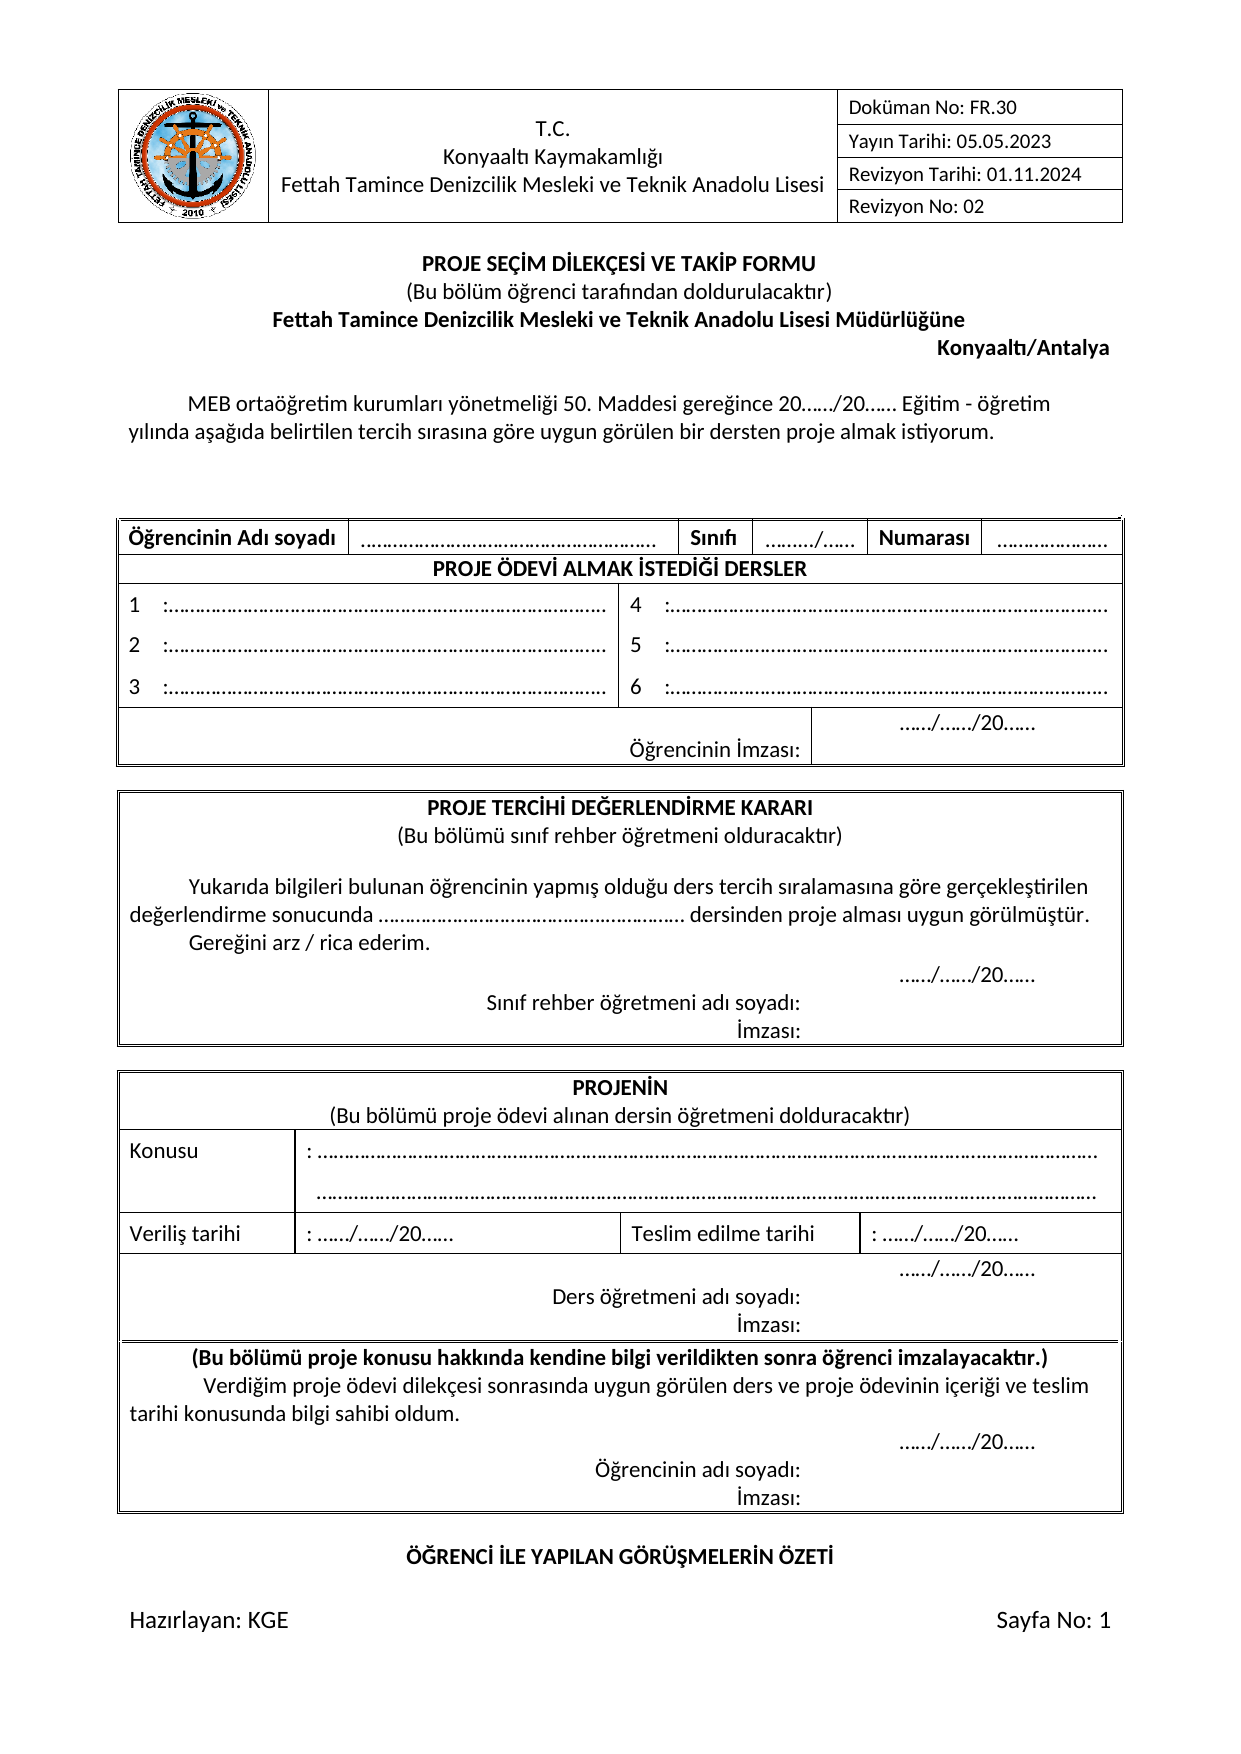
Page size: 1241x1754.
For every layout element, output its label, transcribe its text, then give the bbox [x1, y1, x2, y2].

table_cell : ……/……/20…… [296, 1213, 620, 1253]
table_cell ……/……/20…… [812, 1427, 1121, 1511]
text ÖĞRENCİ İLE YAPILAN GÖRÜŞMELERİN ÖZETİ [118, 1542, 1122, 1570]
table_cell Teslim edilme tarihi [621, 1213, 859, 1253]
table_cell …….../…… [753, 521, 867, 553]
table_cell ………………… [982, 518, 1123, 553]
table_cell Öğrencinin adı soyadı: İmzası: [120, 1427, 812, 1511]
table_cell :……………………………………………………………………….. [151, 624, 618, 665]
table_cell Ders öğretmeni adı soyadı: İmzası: [120, 1254, 812, 1339]
table_cell Konusu [120, 1130, 294, 1171]
table_cell Öğrencinin İmzası: [119, 708, 811, 764]
table_cell :……………………………………………………………………….. [151, 584, 618, 624]
table_cell :……………………………………………………………………….. [653, 584, 1122, 624]
table_cell Numarası [868, 521, 981, 553]
table_cell ……/……/20…… [812, 1254, 1121, 1339]
table_cell 2 [119, 624, 151, 665]
table_cell 6 [619, 665, 653, 707]
table_cell :……………………………………………………………………….. [151, 665, 618, 707]
table_cell ……………………………………………………………………………………………………………….………………… [296, 1171, 1121, 1212]
table_header PROJE TERCİHİ DEĞERLENDİRME KARARI (Bu bölümü sınıf rehber öğretmeni olduracaktır) Yukarıda bilgileri bulunan öğrencinin yapmış olduğu ders tercih sıralamasına göre gerçekleştirilen değerlendirme sonucunda …………………………………….…………… dersinden proje alması uygun görülmüştür. Gereğini arz / rica ederim. [120, 793, 1121, 960]
table_cell ……/……/20…… [812, 708, 1122, 764]
table_cell 3 [119, 665, 151, 707]
table_cell Veriliş tarihi [120, 1213, 294, 1253]
table_cell Sınıfı [679, 521, 752, 553]
table_cell Sınıf rehber öğretmeni adı soyadı: İmzası: [120, 960, 812, 1044]
table_cell : ……/……/20…… [861, 1213, 1121, 1253]
table_cell Öğrencinin Adı soyadı [117, 518, 348, 553]
table_cell (Bu bölümü proje konusu hakkında kendine bilgi verildikten sonra öğrenci imzalayacaktır.) Verdiğim proje ödevi dilekçesi sonrasında uygun görülen ders ve proje ödevinin içeriği ve teslim tarihi konusunda bilgi sahibi oldum. [120, 1340, 1121, 1427]
table_cell 1 [119, 584, 151, 624]
picture [129, 92, 256, 219]
table_cell :……………………………………………………………………….. [653, 624, 1122, 665]
table_cell 5 [619, 624, 653, 665]
table_cell ……/……/20…… [812, 960, 1121, 1044]
table_cell PROJE ÖDEVİ ALMAK İSTEDİĞİ DERSLER [119, 555, 1122, 582]
table_cell :……………………………………………………………………….. [653, 665, 1122, 707]
table_cell : ……………………………………………………………………………………………………………….………………… [296, 1130, 1121, 1171]
table_cell ..……………………………………………… [349, 521, 678, 553]
table_header PROJENİN (Bu bölümü proje ödevi alınan dersin öğretmeni dolduracaktır) [120, 1073, 1121, 1129]
table_cell [120, 1171, 294, 1212]
table_header PROJE SEÇİM DİLEKÇESİ VE TAKİP FORMU (Bu bölüm öğrenci tarafından doldurulacaktır) Fettah Tamince Denizcilik Mesleki ve Teknik Anadolu Lisesi Müdürlüğüne Konyaaltı/Antalya MEB ortaöğretim kurumları yönetmeliği 50. Maddesi gereğince 20……/20…… Eğitim - öğretim yılında aşağıda belirtilen tercih sırasına göre uygun görülen bir dersten proje almak istiyorum. [117, 249, 1121, 518]
table_cell 4 [619, 584, 653, 624]
